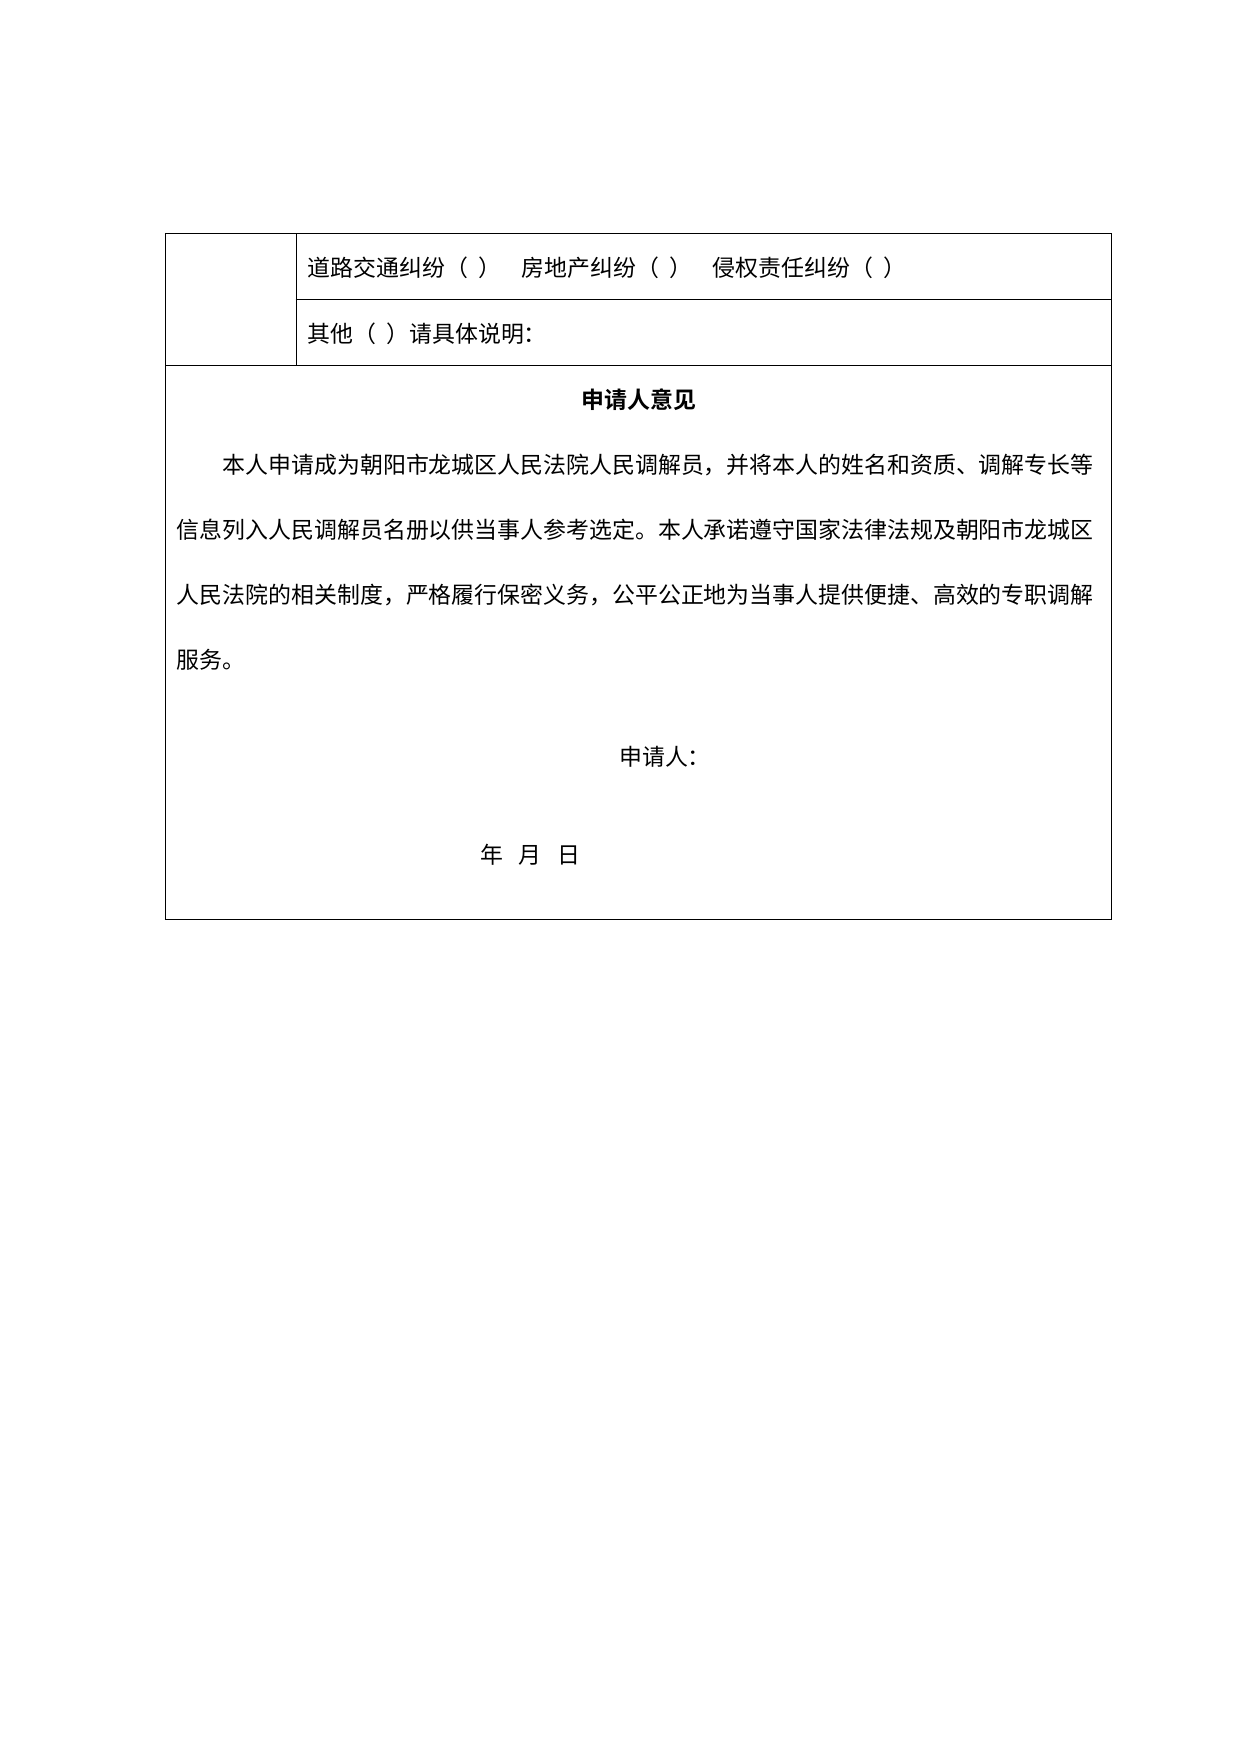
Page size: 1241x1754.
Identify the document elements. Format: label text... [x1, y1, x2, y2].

table_cell 申请人意见 本人申请成为朝阳市龙城区人民法院人民调解员，并将本人的姓名和资质、调解专长等信息列入人民调解员名册以供当事人参考选定。本人承诺遵守国家法律法规及朝阳市龙城区人民法院的相关制度，严格履行保密义务，公平公正地为当事人提供便捷、高效的专职调解服务。 申请人： 年 月 日 [166, 366, 1111, 918]
table_cell 道路交通纠纷（ ） 房地产纠纷（ ） 侵权责任纠纷（ ） [297, 234, 1111, 299]
table_cell 其他（ ）请具体说明： [297, 300, 1111, 365]
